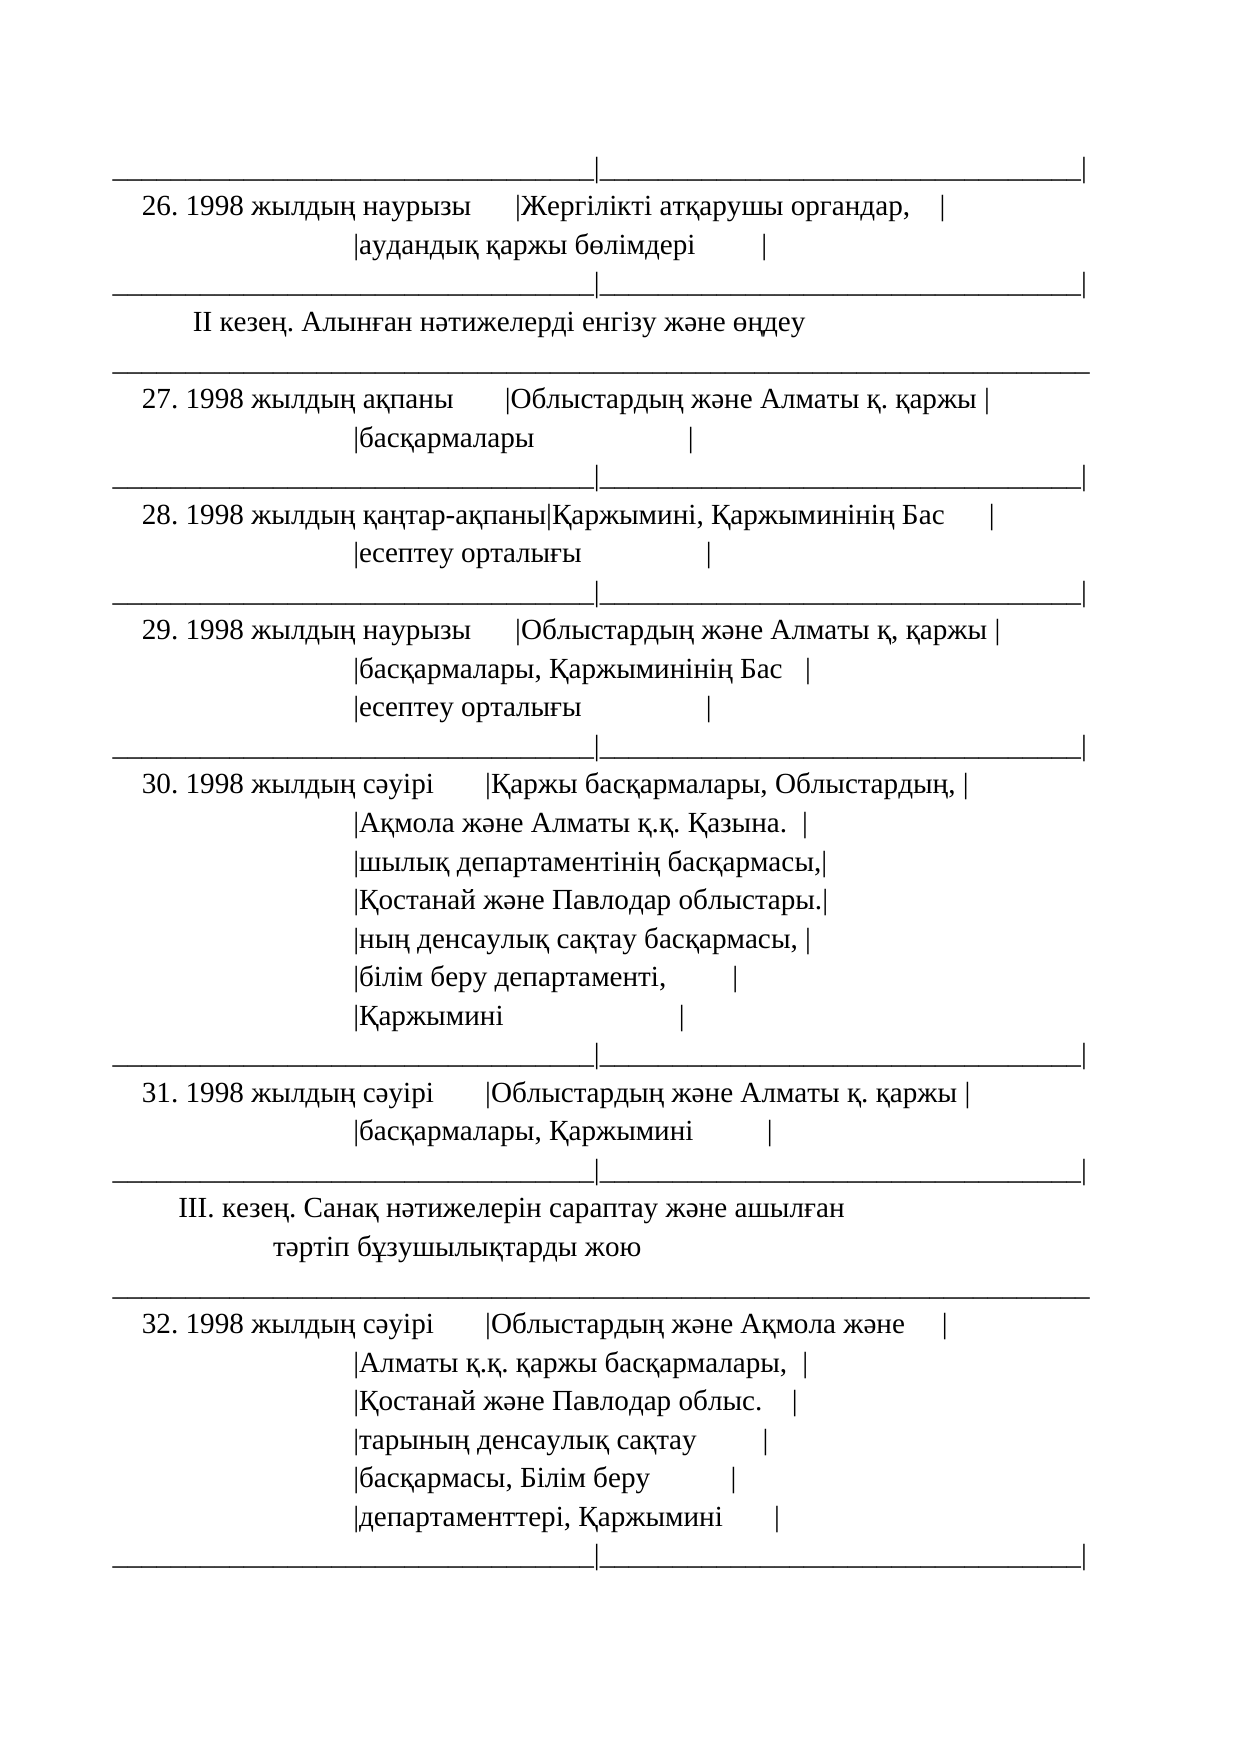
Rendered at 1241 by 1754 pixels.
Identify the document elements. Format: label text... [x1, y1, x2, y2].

text _________________________________|_________________________________| [112, 1537, 1128, 1571]
text |департаменттерi, Қаржыминi | [112, 1499, 1128, 1532]
text 29. 1998 жылдың наурызы |Облыстардың және Алматы қ, қаржы | [112, 612, 1128, 646]
text тәртiп бұзушылықтарды жою [112, 1229, 1128, 1263]
text |тарының денсаулық сақтау | [112, 1422, 1128, 1455]
text 26. 1998 жылдың наурызы |Жергiлiктi атқарушы органдар, | [112, 188, 1128, 222]
text |басқармасы, Бiлiм беру | [112, 1460, 1128, 1494]
text |Ақмола және Алматы қ.қ. Қазына. | [112, 805, 1128, 839]
text |есептеу орталығы | [112, 535, 1128, 569]
text |бiлiм беру департаментi, | [112, 959, 1128, 993]
text |ның денсаулық сақтау басқармасы, | [112, 921, 1128, 954]
text III. кезең. Санақ нәтижелерiн сараптау және ашылған [112, 1191, 1128, 1224]
text |Қостанай және Павлодар облыс. | [112, 1383, 1128, 1417]
text |басқармалары, Қаржыминiнiң Бас | [112, 651, 1128, 684]
text II кезең. Алынған нәтижелердi енгiзу және өңдеу [112, 304, 1128, 338]
text ___________________________________________________________________ [112, 1268, 1128, 1301]
text |шылық департаментiнiң басқармасы,| [112, 844, 1128, 877]
text 28. 1998 жылдың қаңтар-ақпаны|Қаржыминi, Қаржыминiнiң Бас | [112, 497, 1128, 530]
text |аудандық қаржы бөлiмдерi | [112, 227, 1128, 261]
text _________________________________|_________________________________| [112, 1036, 1128, 1070]
text _________________________________|_________________________________| [112, 458, 1128, 492]
text |басқармалары | [112, 420, 1128, 453]
text |Алматы қ.қ. қаржы басқармалары, | [112, 1345, 1128, 1378]
text 27. 1998 жылдың ақпаны |Облыстардың және Алматы қ. қаржы | [112, 381, 1128, 415]
text _________________________________|_________________________________| [112, 266, 1128, 299]
text _________________________________|_________________________________| [112, 574, 1128, 607]
text |Қаржыминi | [112, 998, 1128, 1031]
text |есептеу орталығы | [112, 689, 1128, 723]
text 31. 1998 жылдың сәуiрi |Облыстардың және Алматы қ. қаржы | [112, 1075, 1128, 1108]
text _________________________________|_________________________________| [112, 1152, 1128, 1186]
text 32. 1998 жылдың сәуiрi |Облыстардың және Ақмола және | [112, 1306, 1128, 1340]
text _________________________________|_________________________________| [112, 728, 1128, 762]
text 30. 1998 жылдың сәуiрi |Қаржы басқармалары, Облыстардың, | [112, 767, 1128, 800]
text ___________________________________________________________________ [112, 343, 1128, 376]
text |Қостанай және Павлодар облыстары.| [112, 882, 1128, 916]
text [112, 150, 1128, 183]
text |басқармалары, Қаржыминi | [112, 1113, 1128, 1147]
